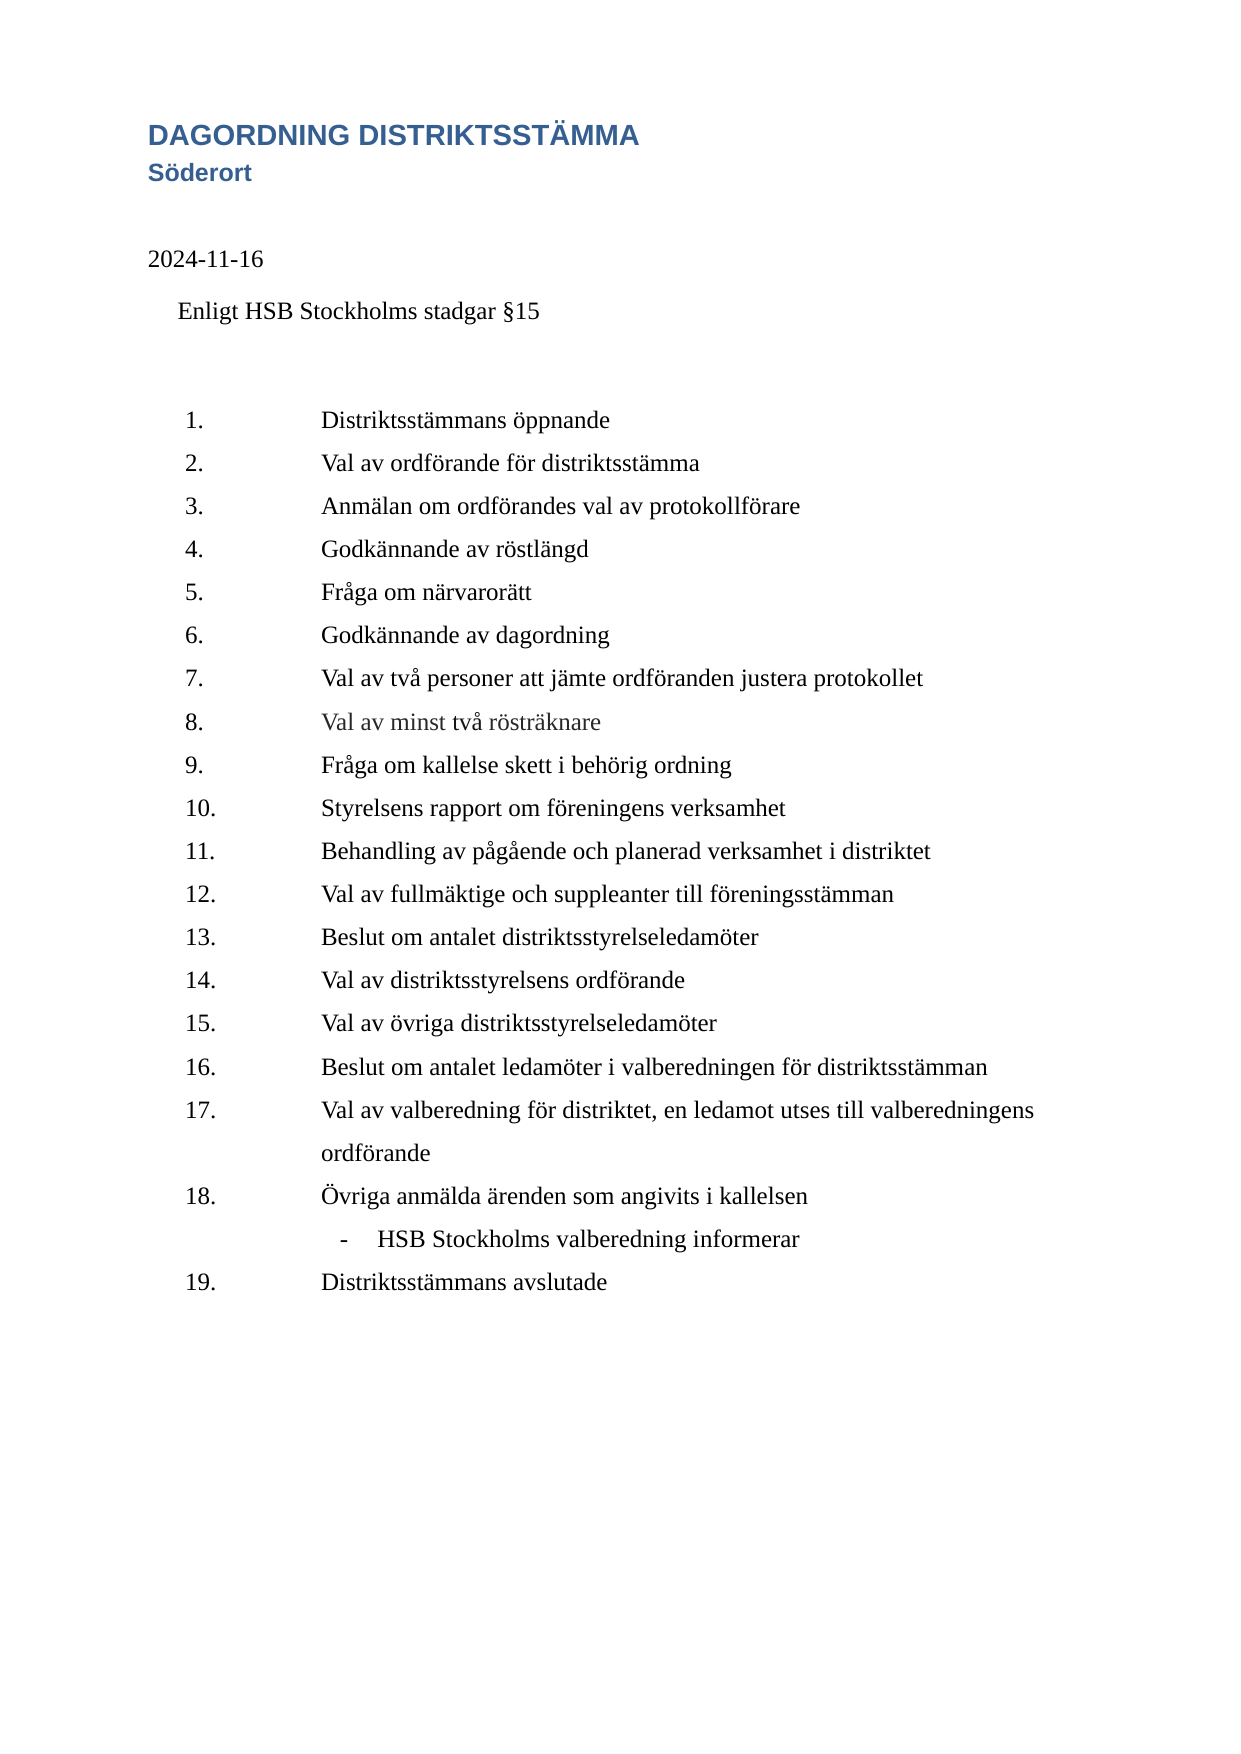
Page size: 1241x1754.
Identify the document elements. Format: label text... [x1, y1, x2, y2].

list Val av distriktsstyrelsens ordförande [185, 965, 1092, 994]
list Övriga anmälda ärenden som angivits i kallelsen [185, 1181, 1092, 1210]
list Val av valberedning för distriktet, en ledamot utses till valberedningens ordförande [185, 1095, 1092, 1167]
list Beslut om antalet distriktsstyrelseledamöter [185, 922, 1092, 951]
list Distriktsstämmans öppnande [185, 405, 1092, 433]
list Val av ordförande för distriktsstämma [185, 448, 1092, 477]
list Fråga om kallelse skett i behörig ordning [185, 750, 1092, 778]
list Fråga om närvarorätt [185, 577, 1092, 606]
list Styrelsens rapport om föreningens verksamhet [185, 793, 1092, 822]
list Val av minst två rösträknare [185, 707, 1092, 735]
list Anmälan om ordförandes val av protokollförare [185, 491, 1092, 520]
list Val av övriga distriktsstyrelseledamöter [185, 1008, 1092, 1037]
list HSB Stockholms valberedning informerar [339, 1224, 1092, 1253]
text Enligt HSB Stockholms stadgar §15 [148, 296, 1092, 324]
list Beslut om antalet ledamöter i valberedningen för distriktsstämman [185, 1052, 1092, 1080]
text DAGORDNING DISTRIKTSSTÄMMA [148, 118, 1092, 152]
list Distriktsstämmans avslutade [185, 1267, 1092, 1296]
text 2024-11-16 [148, 244, 1092, 273]
list Godkännande av dagordning [185, 620, 1092, 649]
list Behandling av pågående och planerad verksamhet i distriktet [185, 836, 1092, 865]
list Val av två personer att jämte ordföranden justera protokollet [185, 663, 1092, 692]
list Val av fullmäktige och suppleanter till föreningsstämman [185, 879, 1092, 908]
list Godkännande av röstlängd [185, 534, 1092, 563]
text Söderort [148, 158, 1092, 187]
